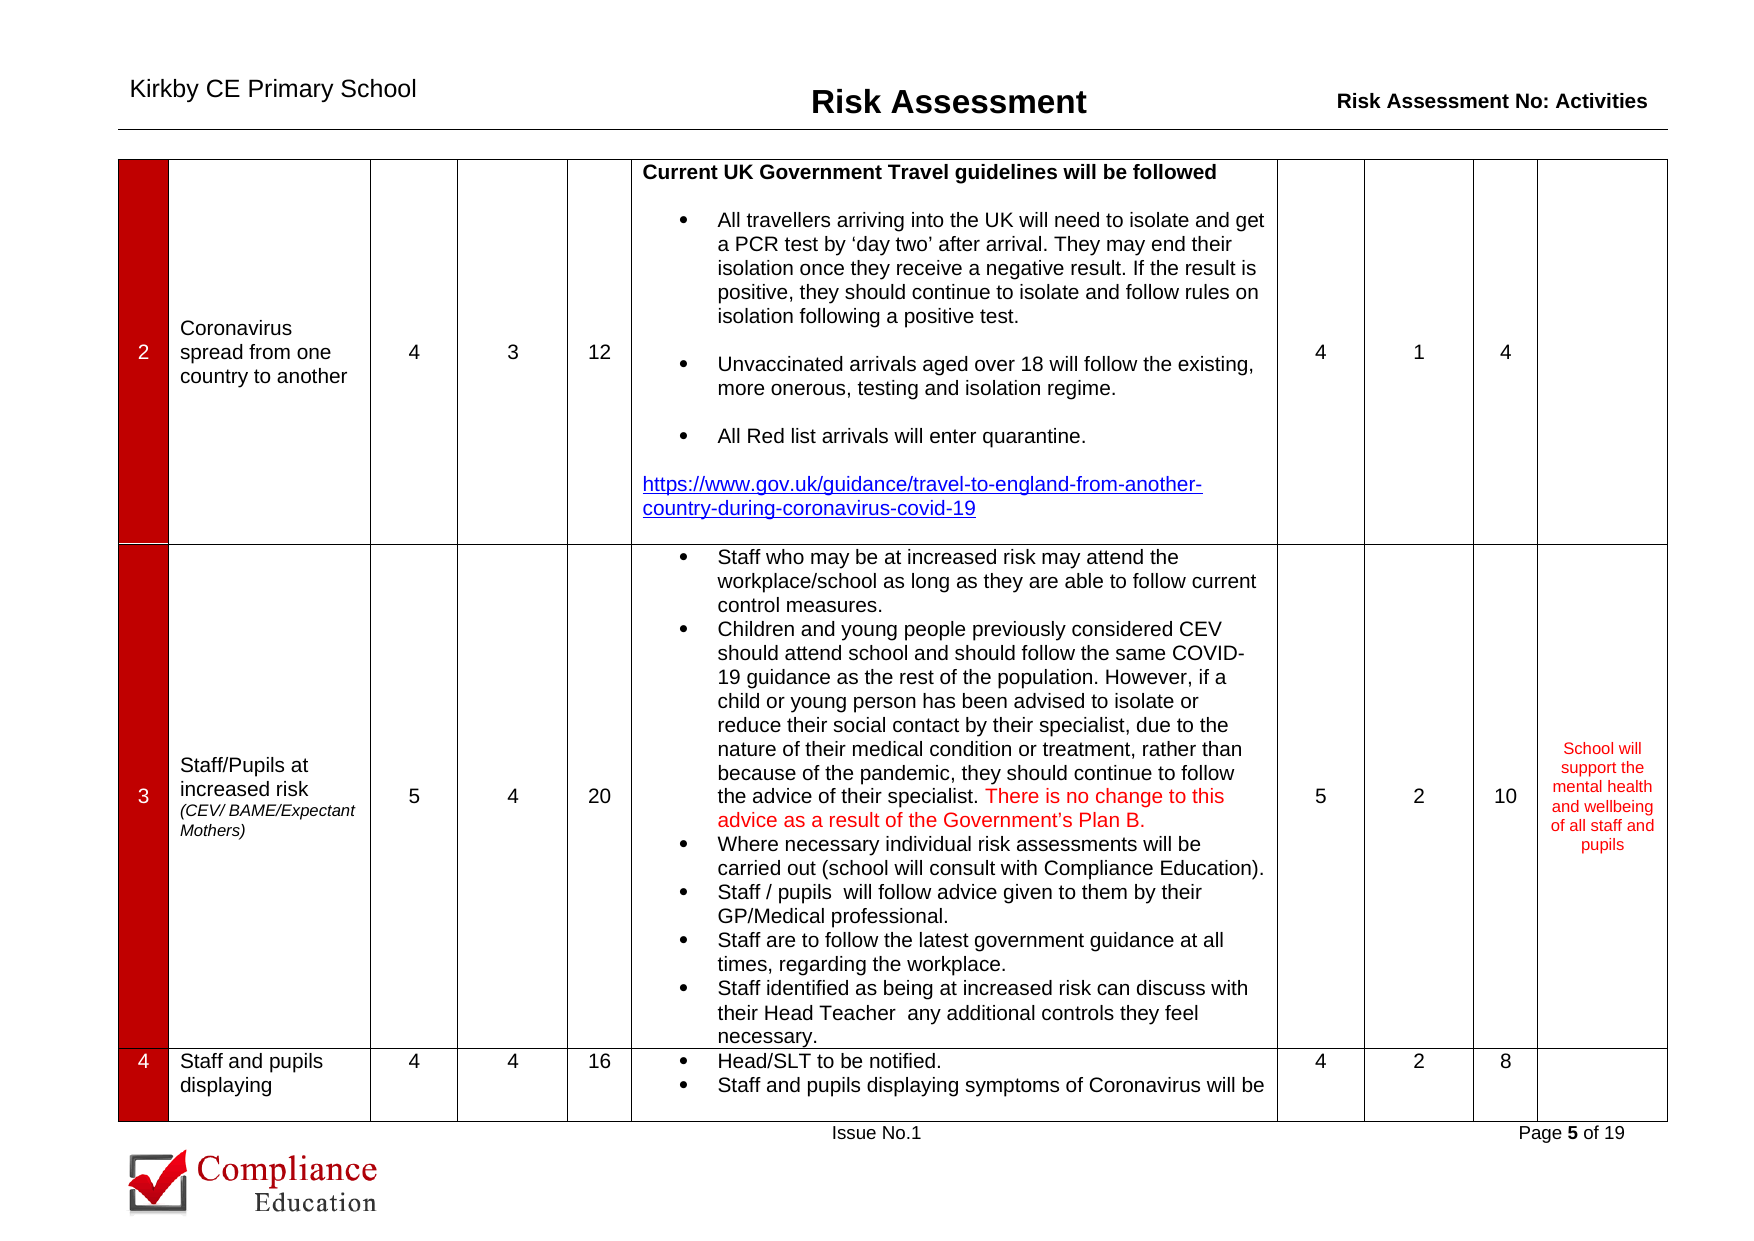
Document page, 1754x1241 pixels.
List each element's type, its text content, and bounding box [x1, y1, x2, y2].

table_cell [169, 1049, 370, 1121]
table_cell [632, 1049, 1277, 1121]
table_cell 5 [371, 545, 457, 1048]
table_cell 2 [1365, 1049, 1473, 1121]
table_cell 4 [1278, 1049, 1364, 1121]
table_cell 4 [1474, 160, 1537, 543]
table_cell 8 [1474, 1049, 1537, 1121]
picture [118, 1143, 395, 1223]
table_cell 4 [371, 1049, 457, 1121]
table_cell 3 [458, 160, 567, 543]
table_cell School will support the mental health and wellbeing of all staff and pupils [1538, 545, 1667, 1048]
table_cell 12 [568, 160, 631, 543]
table_cell Coronavirus spread from one country to another [169, 160, 370, 543]
table_cell 10 [1474, 545, 1537, 1048]
table_cell 4 [371, 160, 457, 543]
table_cell 4 [119, 1049, 168, 1121]
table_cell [1538, 1049, 1667, 1121]
table_cell 4 [458, 545, 567, 1048]
table_cell 16 [568, 1049, 631, 1121]
table_cell Staff who may be at increased risk may attend the workplace/school as long as they are able to follow current control measures. Children and young people previously considered CEV should attend school and should follow the same COVID-19 guidance as the rest of the population. However, if a child or young person has been advised to isolate or reduce their social contact by their specialist, due to the nature of their medical condition or treatment, rather than because of the pandemic, they should continue to follow the advice of their specialist. There is no change to this advice as a result of the Government’s Plan B. Where necessary individual risk assessments will be carried out (school will consult with Compliance Education). Staff / pupils will follow advice given to them by their GP/Medical professional. Staff are to follow the latest government guidance at all times, regarding the workplace. Staff identified as being at increased risk can discuss with their Head Teacher any additional controls they feel necessary. [632, 545, 1277, 1048]
table_cell 2 [1365, 545, 1473, 1048]
table_cell Current UK Government Travel guidelines will be followed All travellers arriving into the UK will need to isolate and get a PCR test by ‘day two’ after arrival. They may end their isolation once they receive a negative result. If the result is positive, they should continue to isolate and follow rules on isolation following a positive test. Unvaccinated arrivals aged over 18 will follow the existing, more onerous, testing and isolation regime. All Red list arrivals will enter quarantine. https://www.gov.uk/guidance/travel-to-england-from-another-country-during-coronavirus-covid-19 [632, 160, 1277, 543]
table_cell 2 [119, 160, 168, 543]
table_cell 20 [568, 545, 631, 1048]
table_cell 4 [458, 1049, 567, 1121]
table_cell 4 [1278, 160, 1364, 543]
table_cell [1538, 160, 1667, 543]
table_cell 5 [1278, 545, 1364, 1048]
table_cell 3 [119, 545, 168, 1048]
table_cell Staff/Pupils at increased risk (CEV/ BAME/Expectant Mothers) [169, 545, 370, 1048]
table_cell 1 [1365, 160, 1473, 543]
